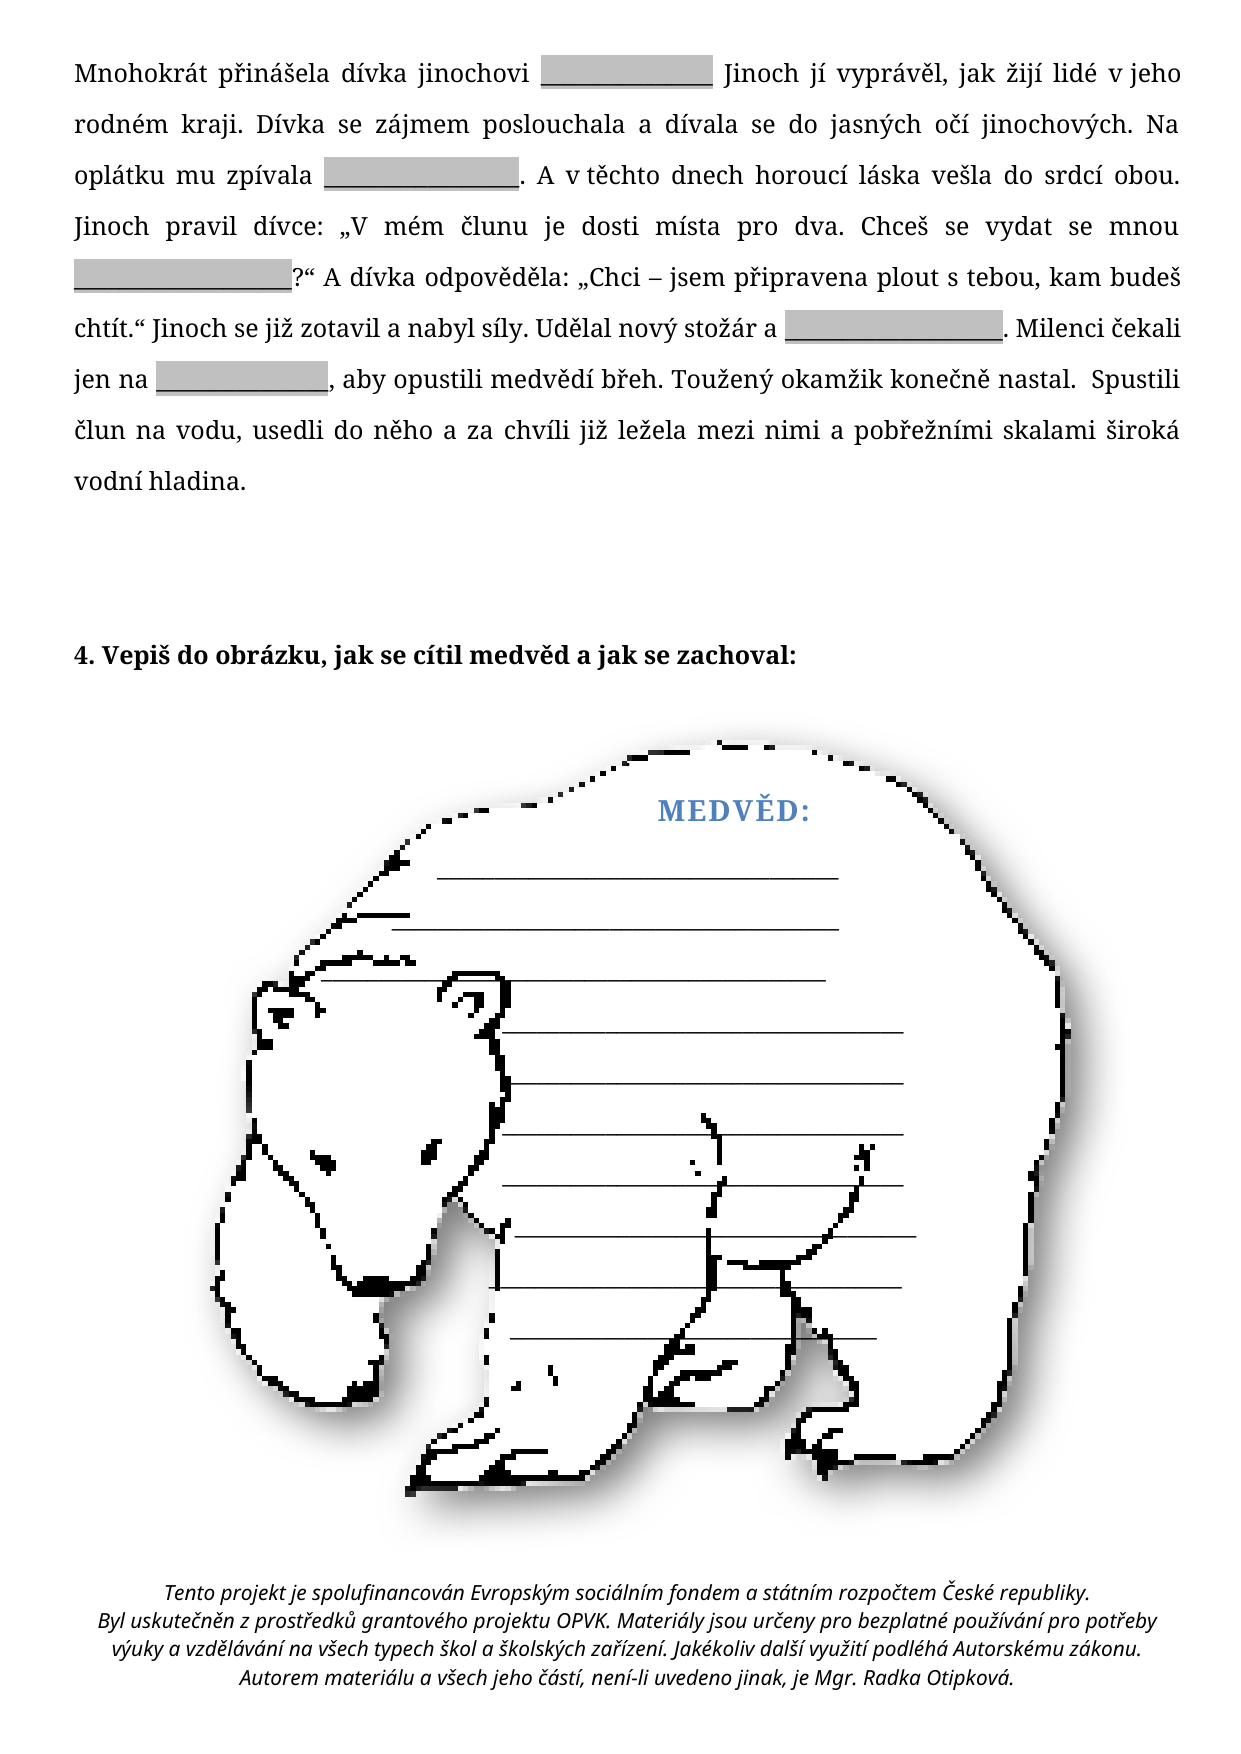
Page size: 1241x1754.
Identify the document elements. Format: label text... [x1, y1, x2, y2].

text ___________________________________ [74, 1207, 1181, 1241]
text ___________________________________ [74, 1003, 1181, 1037]
text MEDVĚD: [74, 791, 1181, 830]
text ________________________________ [74, 1309, 1181, 1343]
text ____________________________________________ [74, 952, 1181, 986]
text ___________________________________ [74, 1156, 1181, 1190]
text ___________________________________ [74, 1054, 1181, 1088]
text ___________________________________ [74, 850, 1181, 884]
text ___________________________________ [74, 1105, 1181, 1139]
text Mnohokrát přinášela dívka jinochovi _______________ Jinoch jí vyprávěl, jak žijí lidé v jeho rodném kraji. Dívka se zájmem poslouchala a dívala se do jasných očí jinochových. Na oplátku mu zpívala _________________. A v těchto dnech horoucí láska vešla do srdcí obou. Jinoch pravil dívce: „V mém člunu je dosti místa pro dva. Chceš se vydat se mnou ___________________?“ A dívka odpověděla: „Chci – jsem připravena plout s tebou, kam budeš chtít.“ Jinoch se již zotavil a nabyl síly. Udělal nový stožár a ___________________. Milenci čekali jen na _______________, aby opustili medvědí břeh. Toužený okamžik konečně nastal. Spustili člun na vodu, usedli do něho a za chvíli již ležela mezi nimi a pobřežními skalami široká vodní hladina. [74, 55, 1181, 498]
text . [74, 739, 1181, 774]
text 4. Vepiš do obrázku, jak se cítil medvěd a jak se zachoval: [74, 637, 1181, 672]
text _______________________________________ [74, 901, 1181, 935]
text ____________________________________ [74, 1258, 1181, 1292]
